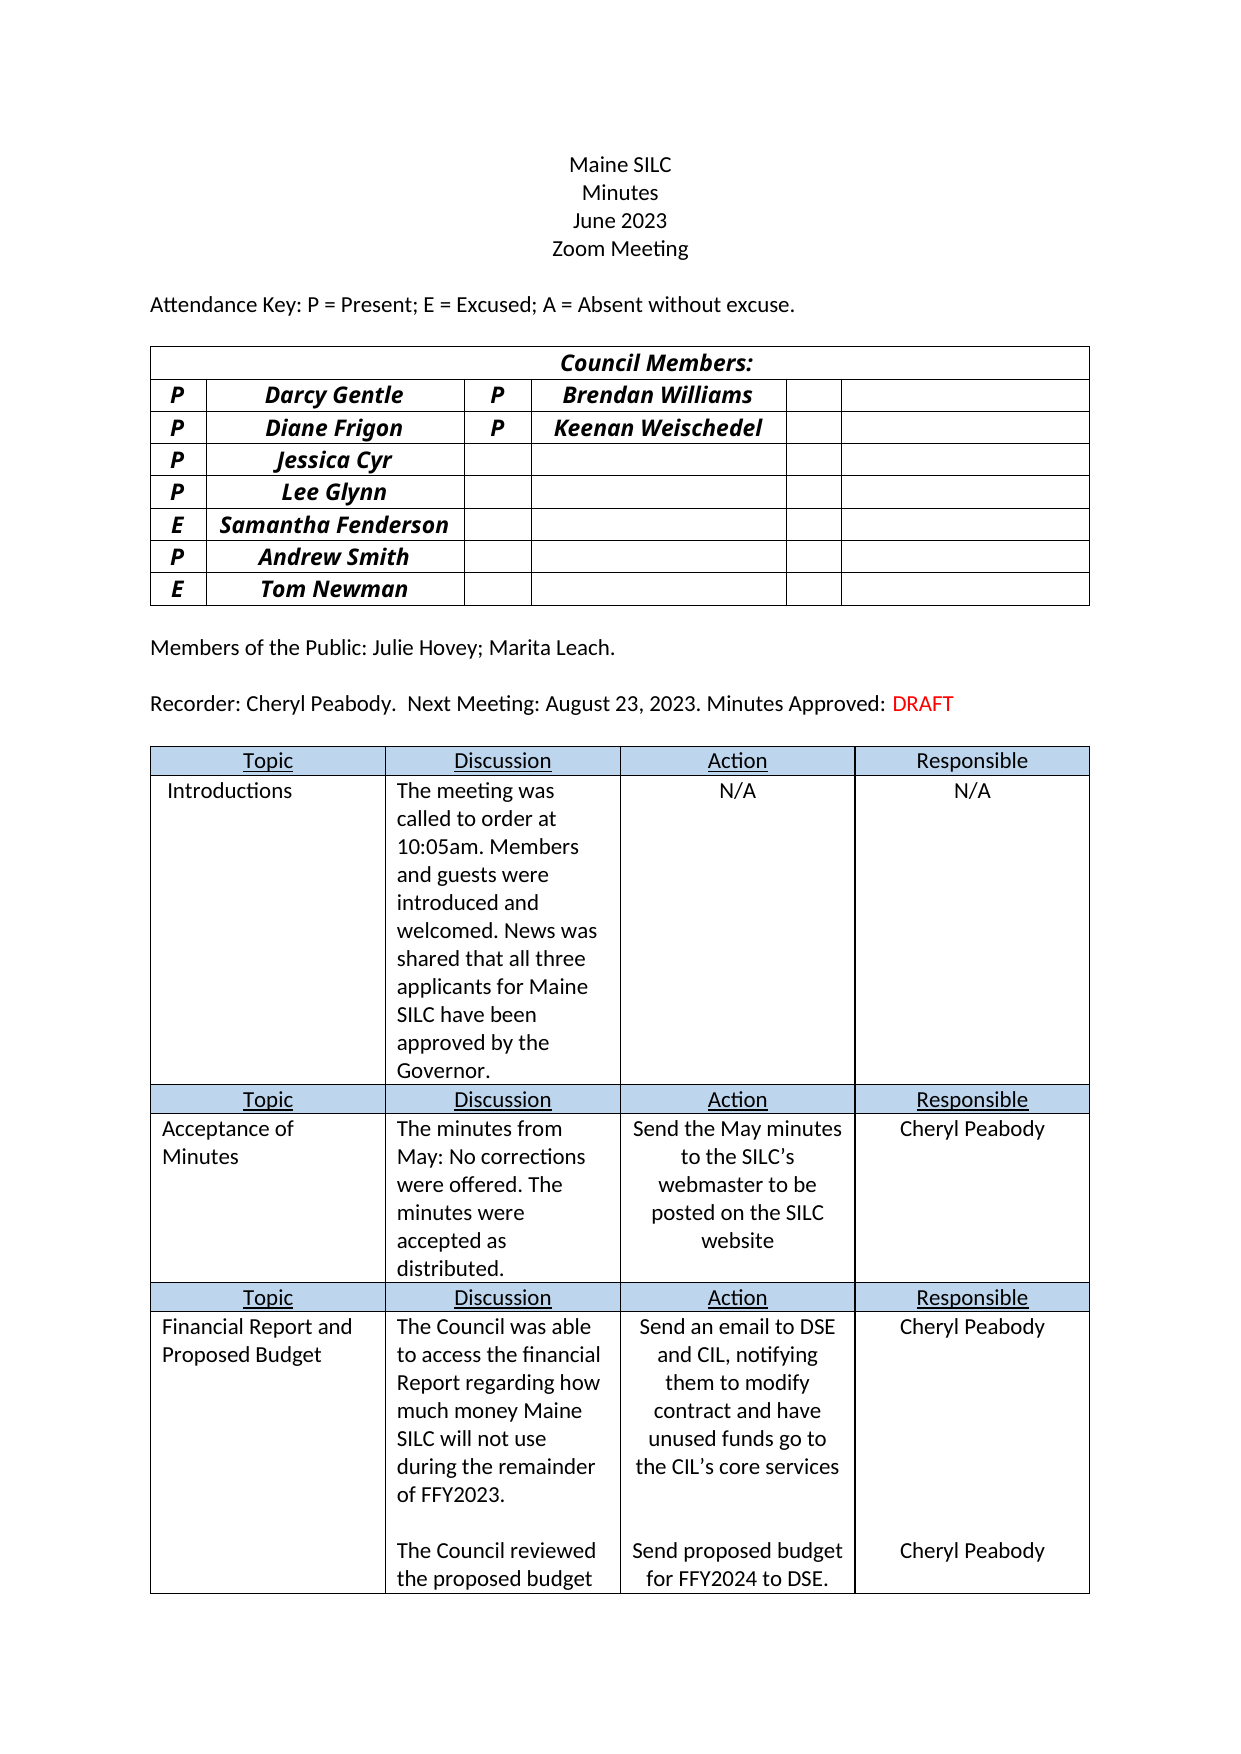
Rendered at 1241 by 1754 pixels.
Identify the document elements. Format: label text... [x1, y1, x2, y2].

table_cell Keenan Weischedel [532, 412, 786, 443]
table_header Topic [151, 747, 385, 775]
table_cell P [465, 380, 531, 411]
table_cell P [151, 444, 206, 475]
table_cell [532, 444, 786, 475]
table_cell Discussion [386, 1085, 620, 1113]
table_cell N/A [856, 776, 1089, 1084]
table_cell P [151, 541, 206, 572]
table_cell E [151, 509, 206, 540]
table_cell Introductions [151, 776, 385, 1084]
table_cell The meeting was called to order at 10:05am. Members and guests were introduced and welcomed. News was shared that all three applicants for Maine SILC have been approved by the Governor. [386, 776, 620, 1084]
table_cell Brendan Williams [532, 380, 786, 411]
table_cell Discussion [386, 1283, 620, 1311]
table_cell Tom Newman [207, 573, 464, 604]
table_cell [787, 476, 841, 508]
table_cell [787, 509, 841, 540]
table_cell Action [621, 1085, 854, 1113]
table_cell Samantha Fenderson [207, 509, 464, 540]
table_cell [842, 444, 1089, 475]
table_cell [842, 380, 1089, 411]
table_cell [842, 412, 1089, 443]
table_header Responsible [856, 747, 1089, 775]
table_cell Topic [151, 1283, 385, 1311]
table_cell P [151, 476, 206, 508]
table_cell Topic [151, 1085, 385, 1113]
table_header Action [621, 747, 854, 775]
table_cell P [151, 380, 206, 411]
table_cell [787, 573, 841, 604]
table_header Council Members: [151, 347, 1089, 378]
text Members of the Public: Julie Hovey; Marita Leach. [150, 633, 1090, 662]
table_cell Lee Glynn [207, 476, 464, 508]
text Zoom Meeting [150, 234, 1090, 262]
table_cell Action [621, 1283, 854, 1311]
table_cell [787, 541, 841, 572]
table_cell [621, 1312, 854, 1592]
table_cell [465, 573, 531, 604]
text June 2023 [150, 206, 1090, 234]
table_cell [842, 509, 1089, 540]
table_cell Acceptance of Minutes [151, 1114, 385, 1282]
text Attendance Key: P = Present; E = Excused; A = Absent without excuse. [150, 290, 1090, 318]
table_cell [787, 412, 841, 443]
table_cell [532, 509, 786, 540]
table_cell Darcy Gentle [207, 380, 464, 411]
table_cell The minutes from May: No corrections were offered. The minutes were accepted as distributed. [386, 1114, 620, 1282]
table_cell N/A [621, 776, 854, 1084]
text Recorder: Cheryl Peabody. Next Meeting: August 23, 2023. Minutes Approved: DRAFT [150, 689, 1090, 718]
text Minutes [150, 178, 1090, 206]
table_cell E [151, 573, 206, 604]
table_header Discussion [386, 747, 620, 775]
table_cell Diane Frigon [207, 412, 464, 443]
table_cell [465, 476, 531, 508]
table_cell [787, 380, 841, 411]
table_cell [856, 1312, 1089, 1592]
table_cell [465, 509, 531, 540]
table_cell Andrew Smith [207, 541, 464, 572]
table_cell P [151, 412, 206, 443]
table_cell P [465, 412, 531, 443]
table_cell [532, 573, 786, 604]
table_cell Send the May minutes to the SILC’s webmaster to be posted on the SILC website [621, 1114, 854, 1282]
table_cell Jessica Cyr [207, 444, 464, 475]
table_cell Responsible [856, 1085, 1089, 1113]
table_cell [386, 1312, 620, 1592]
table_cell Cheryl Peabody [856, 1114, 1089, 1282]
table_cell [465, 444, 531, 475]
table_cell [532, 541, 786, 572]
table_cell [151, 1312, 385, 1592]
table_cell [787, 444, 841, 475]
table_cell [842, 476, 1089, 508]
table_cell [842, 541, 1089, 572]
table_cell [465, 541, 531, 572]
table_cell [532, 476, 786, 508]
table_cell Responsible [856, 1283, 1089, 1311]
table_cell [842, 573, 1089, 604]
text Maine SILC [150, 150, 1090, 178]
